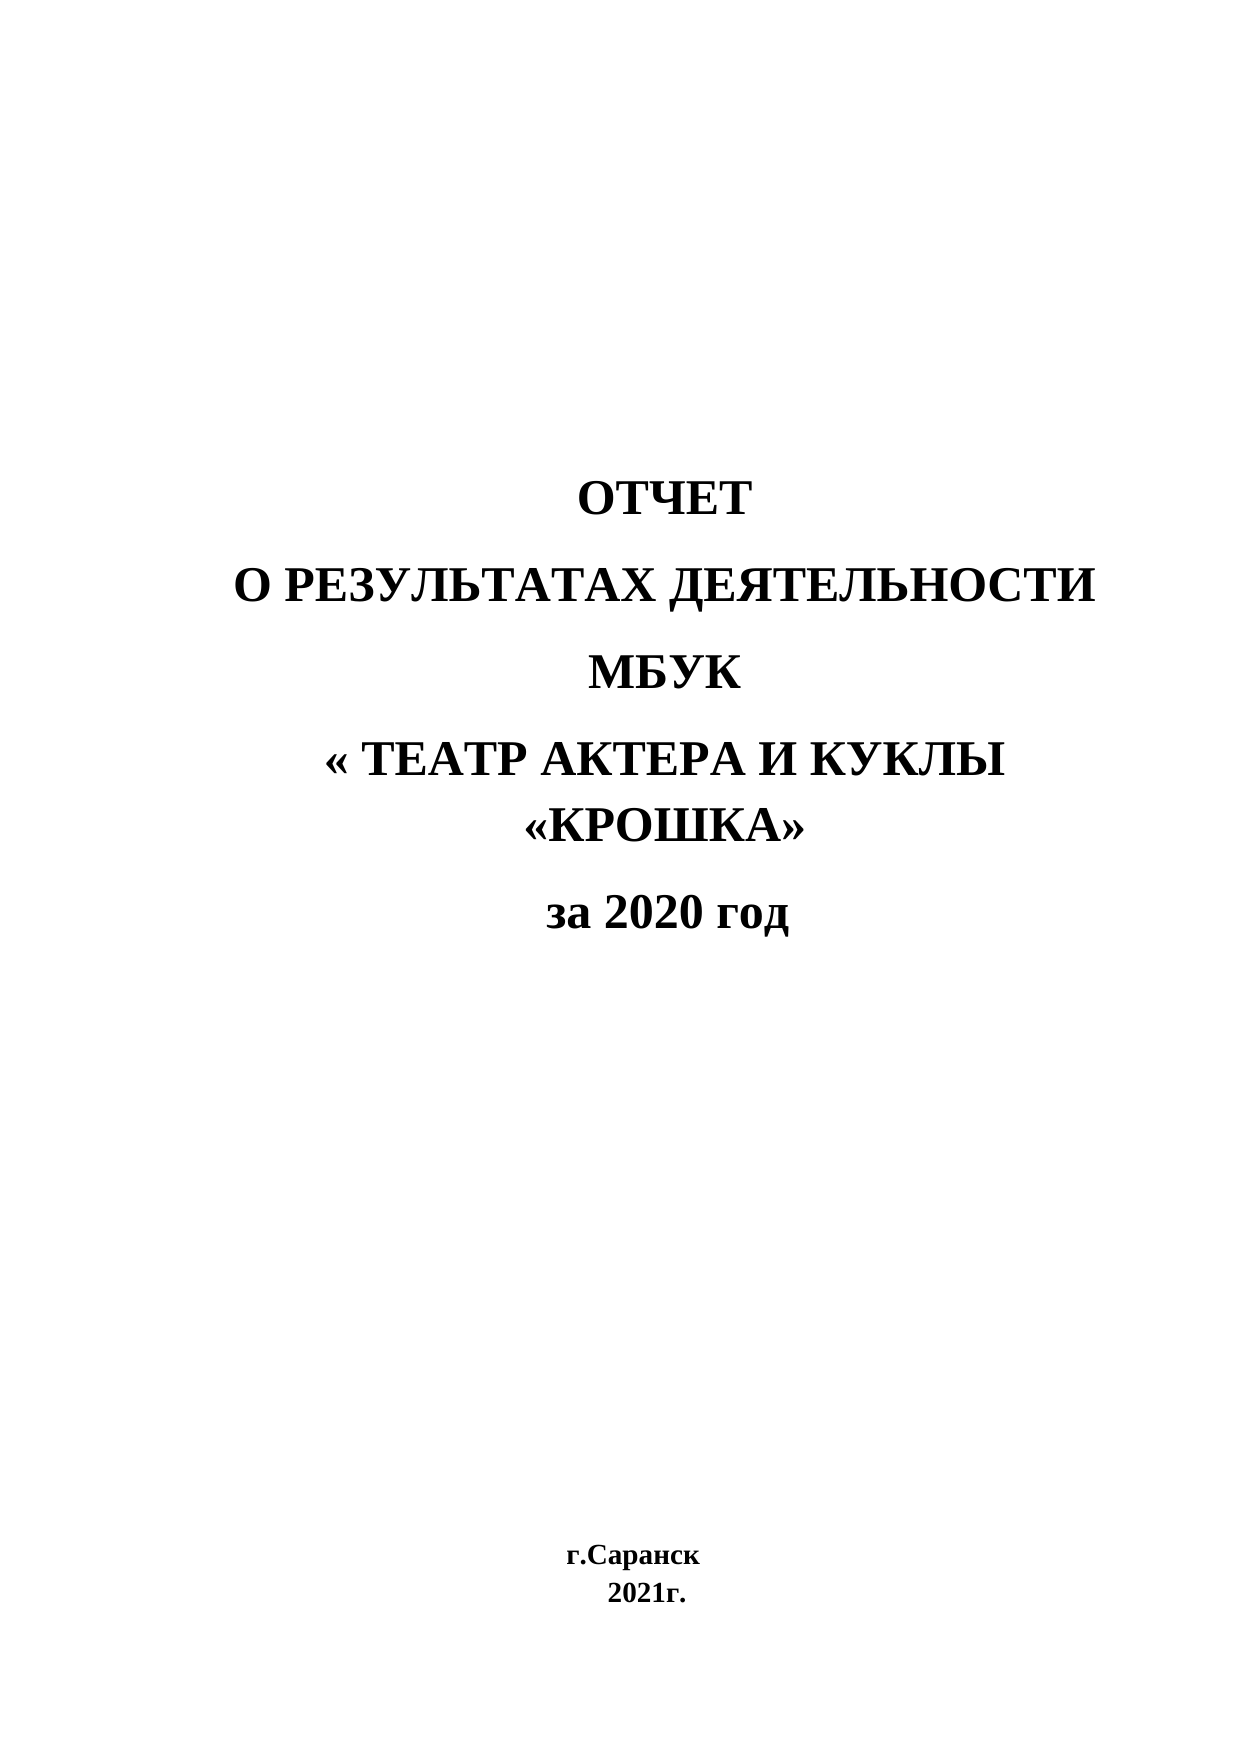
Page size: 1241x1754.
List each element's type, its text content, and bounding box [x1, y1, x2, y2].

text О РЕЗУЛЬТАТАХ ДЕЯТЕЛЬНОСТИ [177, 555, 1152, 612]
text МБУК [177, 642, 1152, 699]
text 2021г. [177, 1576, 1152, 1609]
text ОТЧЕТ [177, 468, 1152, 526]
text за 2020 год [177, 882, 1152, 939]
text г.Саранск [177, 1537, 1152, 1571]
text « ТЕАТР АКТЕРА И КУКЛЫ «КРОШКА» [177, 729, 1152, 852]
